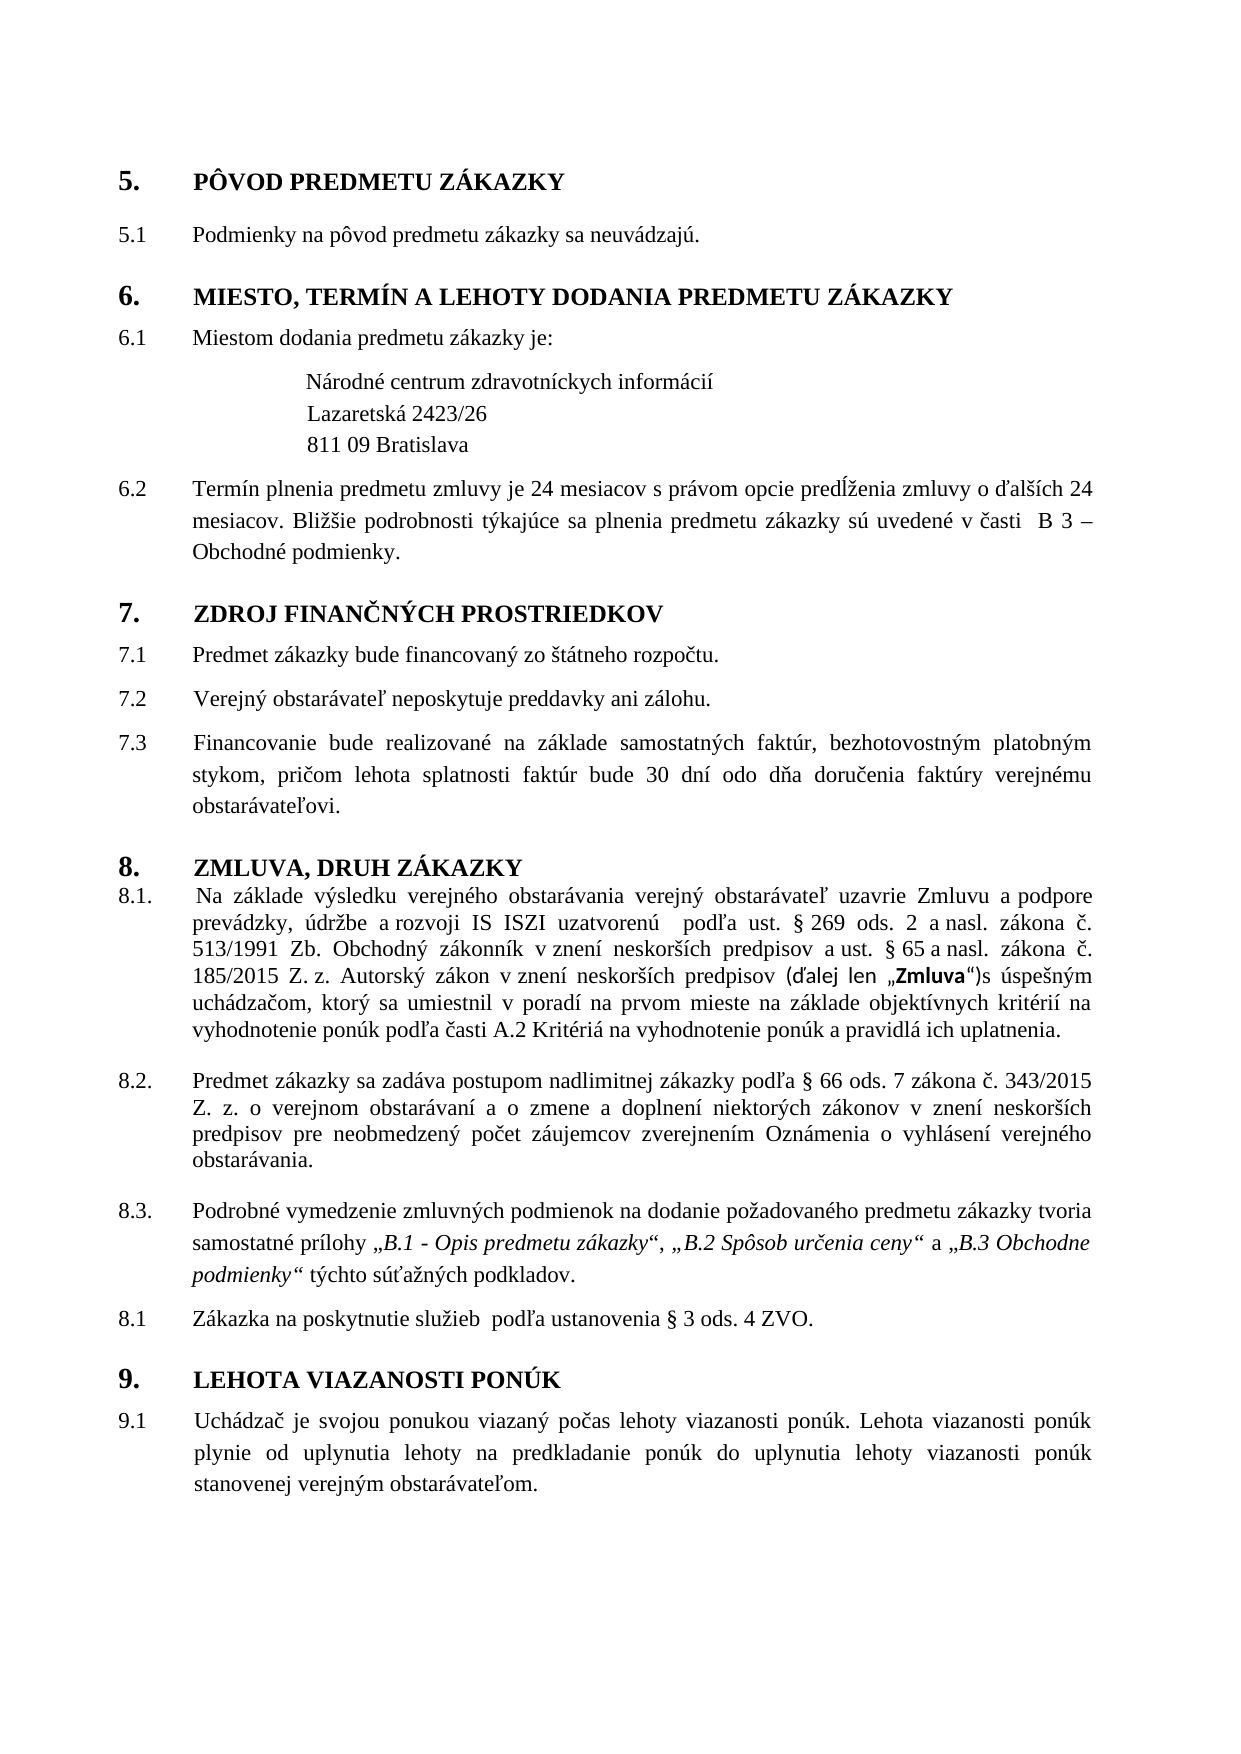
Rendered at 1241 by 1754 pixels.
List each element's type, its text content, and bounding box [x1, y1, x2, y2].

list Predmet zákazky bude financovaný zo štátneho rozpočtu. [118, 641, 1093, 667]
list Miesto, termín a lehoty dodania predmetu zákazky [118, 278, 1093, 312]
text Národné centrum zdravotníckych informácií [306, 368, 1093, 394]
list Uchádzač je svojou ponukou viazaný počas lehoty viazanosti ponúk. Lehota viazanosti ponúk plynie od uplynutia lehoty na predkladanie ponúk do uplynutia lehoty viazanosti ponúk stanovenej verejným obstarávateľom. [118, 1407, 1093, 1497]
list Zákazka na poskytnutie služieb podľa ustanovenia § 3 ods. 4 ZVO. [118, 1305, 1093, 1331]
text Lazaretská 2423/26 [267, 400, 1093, 426]
list Termín plnenia predmetu zmluvy je 24 mesiacov s právom opcie predĺženia zmluvy o ďalších 24 mesiacov. Bližšie podrobnosti týkajúce sa plnenia predmetu zákazky sú uvedené v časti B 3 – Obchodné podmienky. [118, 475, 1093, 565]
list Lehota viazanosti ponúk [118, 1361, 1093, 1395]
list Financovanie bude realizované na základe samostatných faktúr, bezhotovostným platobným stykom, pričom lehota splatnosti faktúr bude 30 dní odo dňa doručenia faktúry verejnému obstarávateľovi. [118, 729, 1093, 819]
text 811 09 Bratislava [267, 431, 1093, 458]
text 8.2. Predmet zákazky sa zadáva postupom nadlimitnej zákazky podľa § 66 ods. 7 zákona č. 343/2015 Z. z. o verejnom obstarávaní a o zmene a doplnení niektorých zákonov v znení neskorších predpisov pre neobmedzený počet záujemcov zverejnením Oznámenia o vyhlásení verejného obstarávania. [118, 1067, 1093, 1173]
list Verejný obstarávateľ neposkytuje preddavky ani zálohu. [118, 685, 1093, 711]
text 8.3. Podrobné vymedzenie zmluvných podmienok na dodanie požadovaného predmetu zákazky tvoria samostatné prílohy „B.1 - Opis predmetu zákazky“, „B.2 Spôsob určenia ceny“ a „B.3 Obchodne podmienky“ týchto súťažných podkladov. [118, 1198, 1093, 1287]
list Pôvod predmetu zákazky [118, 163, 1093, 196]
list Zdroj finančných prostriedkov [118, 595, 1093, 628]
list Miestom dodania predmetu zákazky je: [118, 324, 1093, 350]
list Zmluva, Druh zákazky [118, 849, 1093, 882]
list Podmienky na pôvod predmetu zákazky sa neuvádzajú. [118, 221, 1093, 248]
text 8.1. Na základe výsledku verejného obstarávania verejný obstarávateľ uzavrie Zmluvu a podpore prevádzky, údržbe a rozvoji IS ISZI uzatvorenú podľa ust. § 269 ods. 2 a nasl. zákona č. 513/1991 Zb. Obchodný zákonník v znení neskorších predpisov a ust. § 65 a nasl. zákona č. 185/2015 Z. z. Autorský zákon v znení neskorších predpisov (ďalej len „Zmluva“)s úspešným uchádzačom, ktorý sa umiestnil v poradí na prvom mieste na základe objektívnych kritérií na vyhodnotenie ponúk podľa časti A.2 Kritériá na vyhodnotenie ponúk a pravidlá ich uplatnenia. [118, 882, 1093, 1042]
